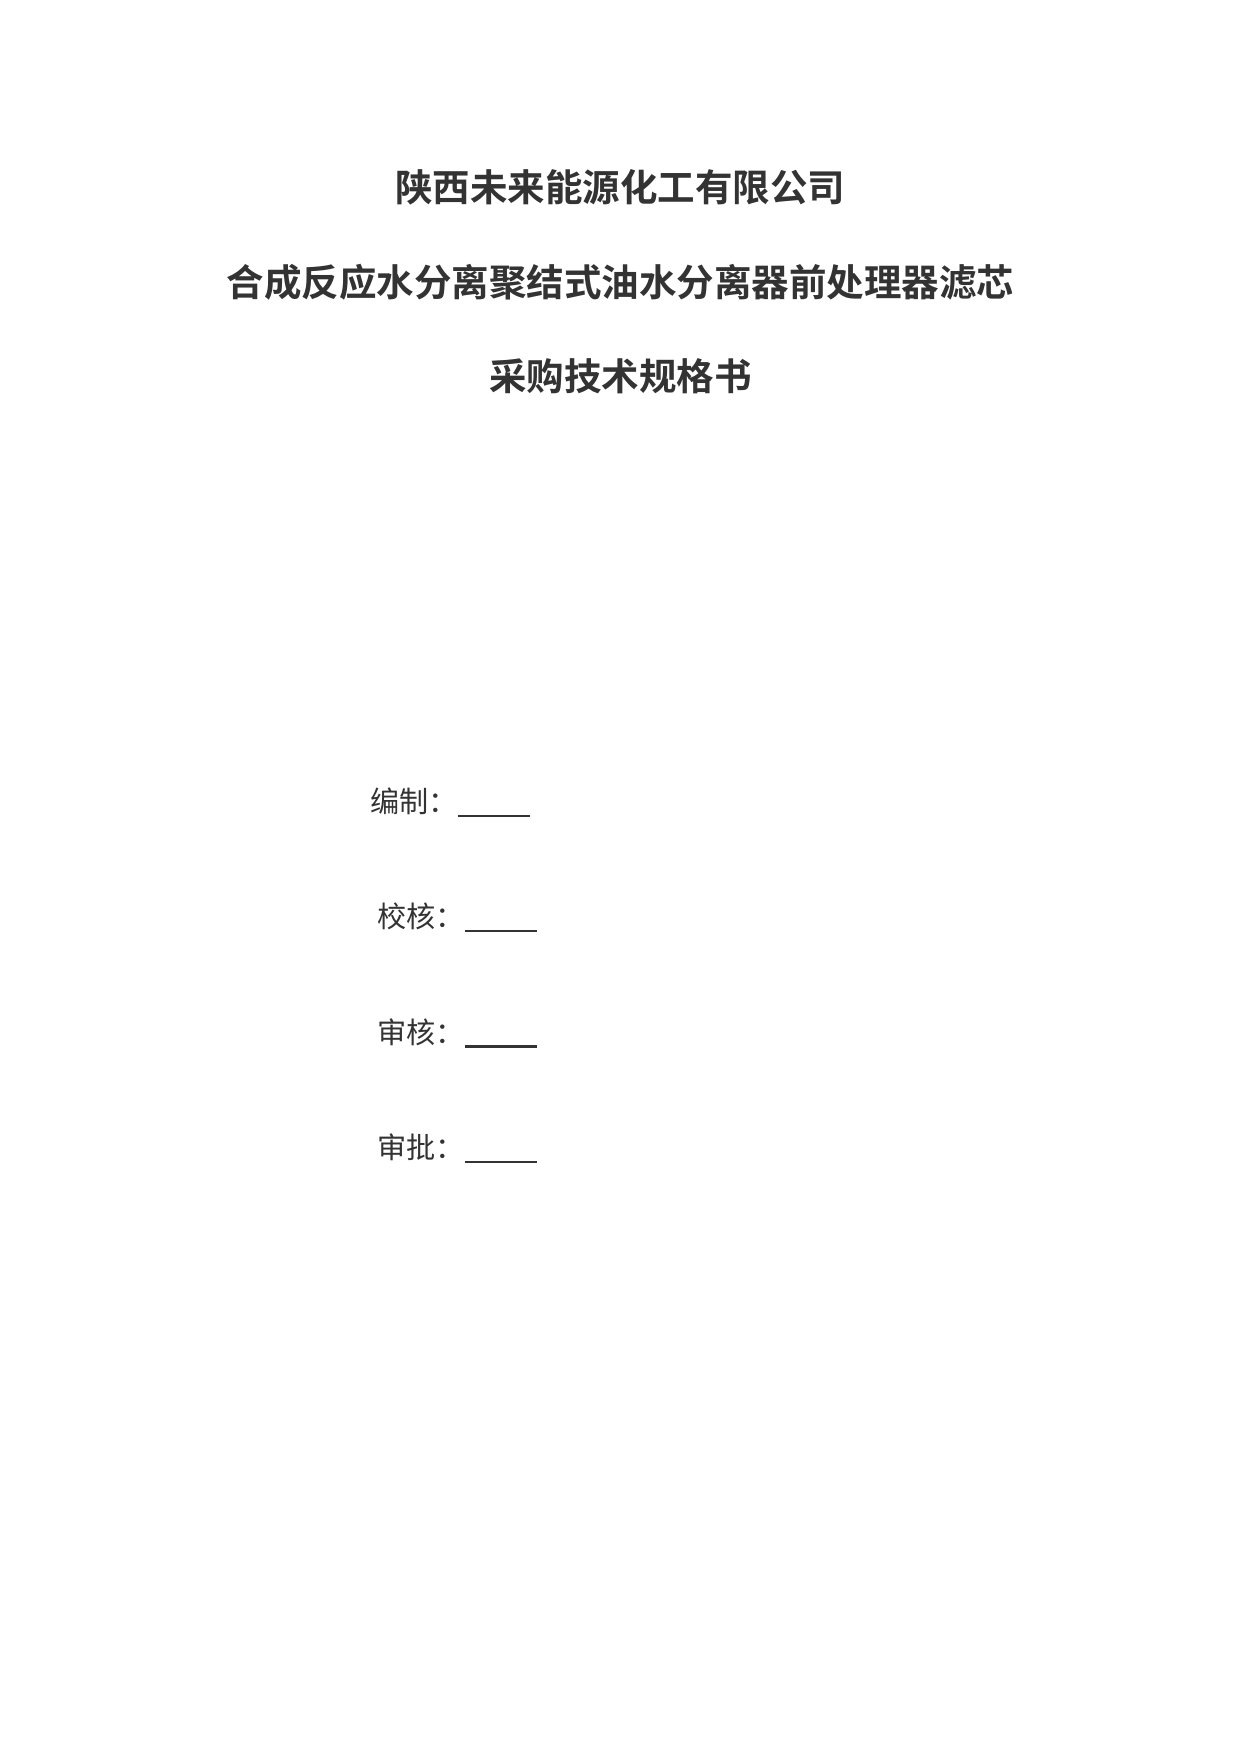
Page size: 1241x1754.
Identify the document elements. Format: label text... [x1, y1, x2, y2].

text 审核： [187, 998, 1053, 1063]
text 编制： [187, 767, 1053, 832]
text 采购技术规格书 [187, 341, 1053, 406]
text 校核： [187, 883, 1053, 948]
text 陕西未来能源化工有限公司 [187, 153, 1053, 218]
text 合成反应水分离聚结式油水分离器前处理器滤芯 [187, 247, 1053, 312]
text 审批： [187, 1113, 1053, 1178]
